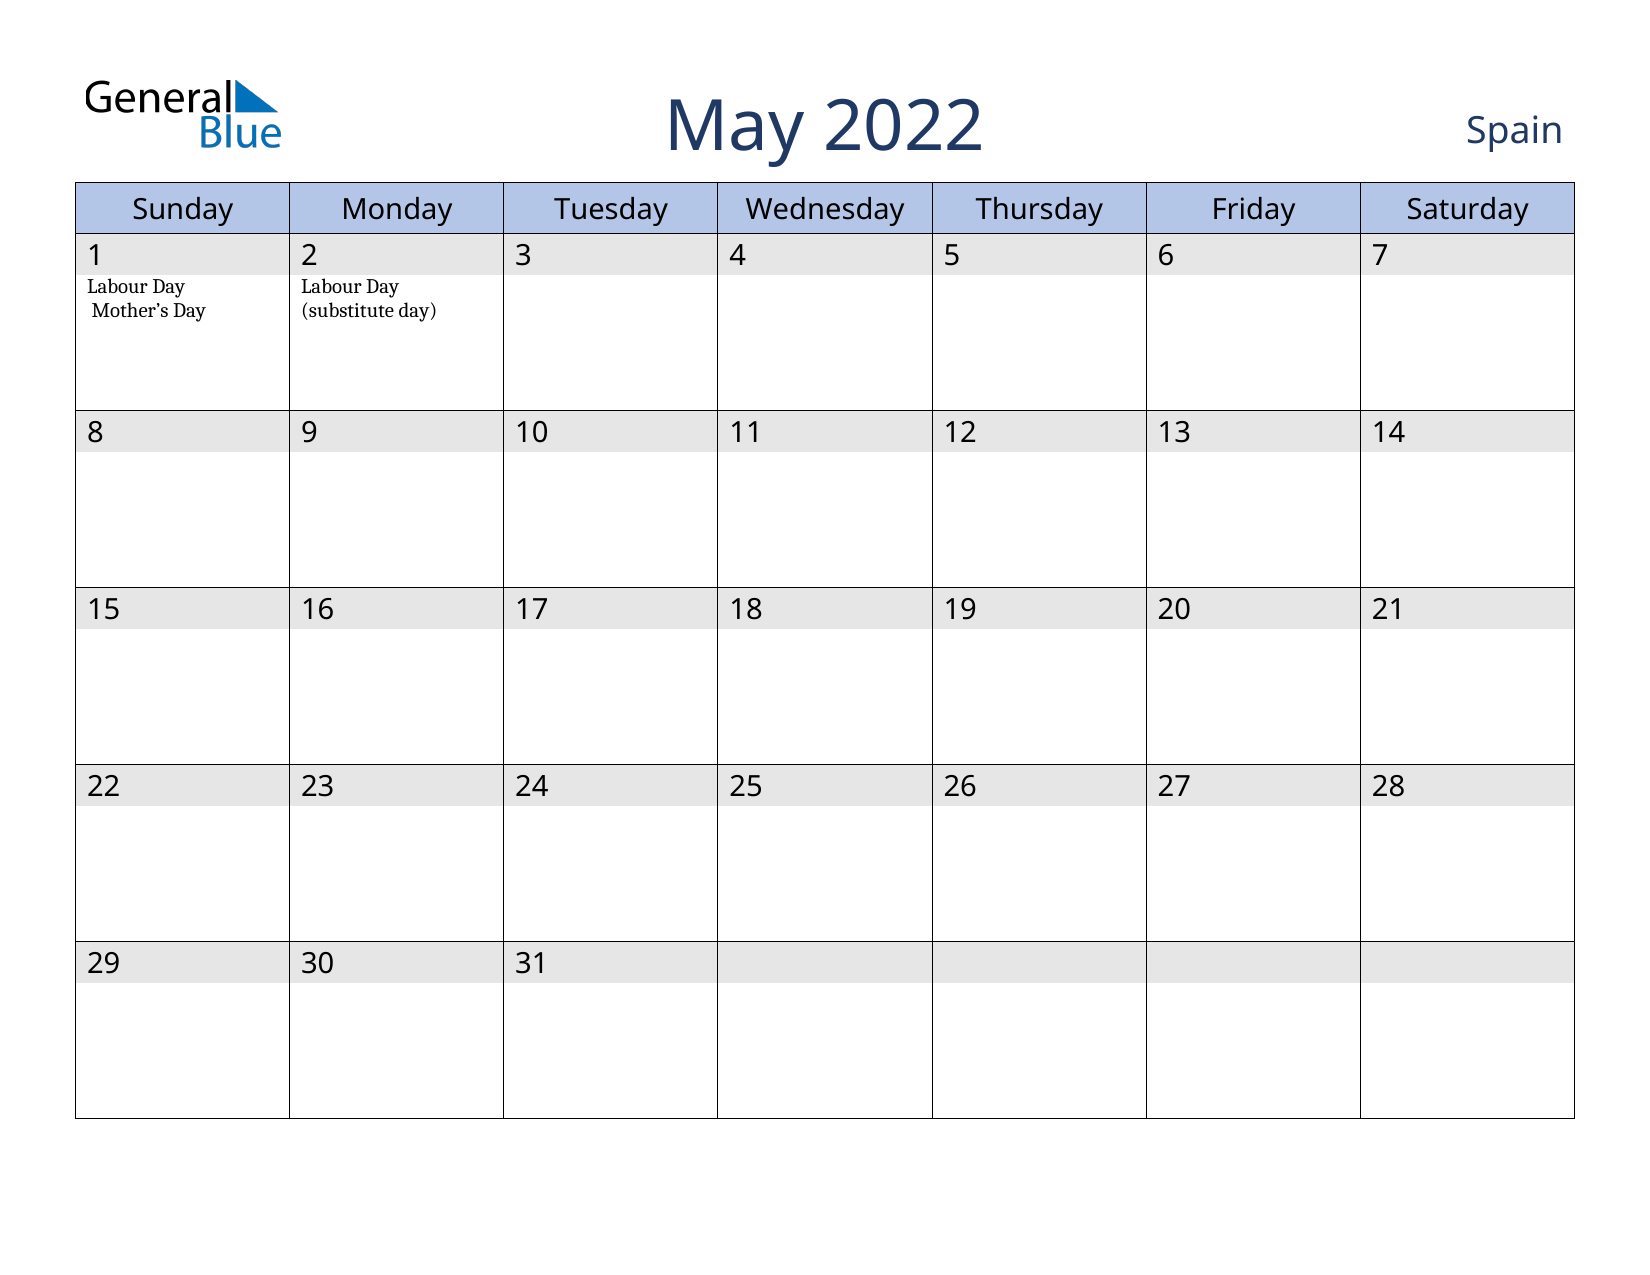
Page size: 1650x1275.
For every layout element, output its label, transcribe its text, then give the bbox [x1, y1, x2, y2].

table_cell [1147, 806, 1360, 941]
table_cell Friday [1147, 183, 1360, 233]
table_cell [76, 452, 289, 587]
table_cell Monday [290, 183, 503, 233]
table_cell 12 [933, 411, 1146, 452]
table_cell [933, 942, 1146, 983]
picture [86, 80, 281, 148]
table_cell 1 [76, 234, 289, 275]
table_cell [1361, 452, 1574, 587]
table_cell 3 [504, 234, 717, 275]
table_cell 24 [504, 765, 717, 806]
table_cell [1361, 275, 1574, 410]
table_cell 8 [76, 411, 289, 452]
table_cell [933, 806, 1146, 941]
table_cell [718, 629, 932, 764]
table_cell [504, 275, 717, 410]
table_cell [504, 629, 717, 764]
table_cell 22 [76, 765, 289, 806]
table_cell 5 [933, 234, 1146, 275]
table_cell [933, 983, 1146, 1118]
table_cell [1361, 942, 1574, 983]
table_cell 13 [1147, 411, 1360, 452]
table_cell Labour Day (substitute day) [290, 275, 503, 410]
table_cell [1361, 983, 1574, 1118]
table_cell [504, 806, 717, 941]
table_cell Labour Day Mother’s Day [76, 275, 289, 410]
table_cell 26 [933, 765, 1146, 806]
table_cell [290, 806, 503, 941]
table_cell Tuesday [504, 183, 717, 233]
table_cell [1147, 629, 1360, 764]
table_cell 27 [1147, 765, 1360, 806]
table_cell [1147, 452, 1360, 587]
table_cell Sunday [76, 183, 289, 233]
table_cell 10 [504, 411, 717, 452]
table_cell [933, 275, 1146, 410]
table_cell 25 [718, 765, 932, 806]
table_cell 16 [290, 588, 503, 629]
table_cell [933, 452, 1146, 587]
table_cell 28 [1361, 765, 1574, 806]
table_cell 4 [718, 234, 932, 275]
table_cell [290, 983, 503, 1118]
table_cell Saturday [1361, 183, 1574, 233]
table_cell [504, 452, 717, 587]
table_cell [718, 275, 932, 410]
table_cell [1147, 983, 1360, 1118]
table_cell 30 [290, 942, 503, 983]
table_cell [76, 983, 289, 1118]
table_cell [504, 983, 717, 1118]
table_cell 2 [290, 234, 503, 275]
table_cell 15 [76, 588, 289, 629]
table_cell 7 [1361, 234, 1574, 275]
table_cell 31 [504, 942, 717, 983]
table_header [76, 75, 503, 182]
table_cell 21 [1361, 588, 1574, 629]
table_cell 14 [1361, 411, 1574, 452]
table_cell [718, 942, 932, 983]
table_cell [1361, 629, 1574, 764]
table_cell 20 [1147, 588, 1360, 629]
table_cell [718, 806, 932, 941]
table_cell 19 [933, 588, 1146, 629]
table_cell [1147, 942, 1360, 983]
table_cell [290, 452, 503, 587]
table_cell [290, 629, 503, 764]
table_cell Wednesday [718, 183, 932, 233]
table_header May 2022 [504, 75, 1146, 182]
table_header Spain [1146, 75, 1574, 182]
table_cell [76, 629, 289, 764]
table_cell 23 [290, 765, 503, 806]
table_cell [1361, 806, 1574, 941]
table_cell [1147, 275, 1360, 410]
table_cell Thursday [933, 183, 1146, 233]
table_cell [718, 983, 932, 1118]
table_cell [718, 452, 932, 587]
table_cell 6 [1147, 234, 1360, 275]
table_cell 18 [718, 588, 932, 629]
table_cell [933, 629, 1146, 764]
table_cell 9 [290, 411, 503, 452]
table_cell 29 [76, 942, 289, 983]
table_cell 11 [718, 411, 932, 452]
table_cell [76, 806, 289, 941]
table_cell 17 [504, 588, 717, 629]
